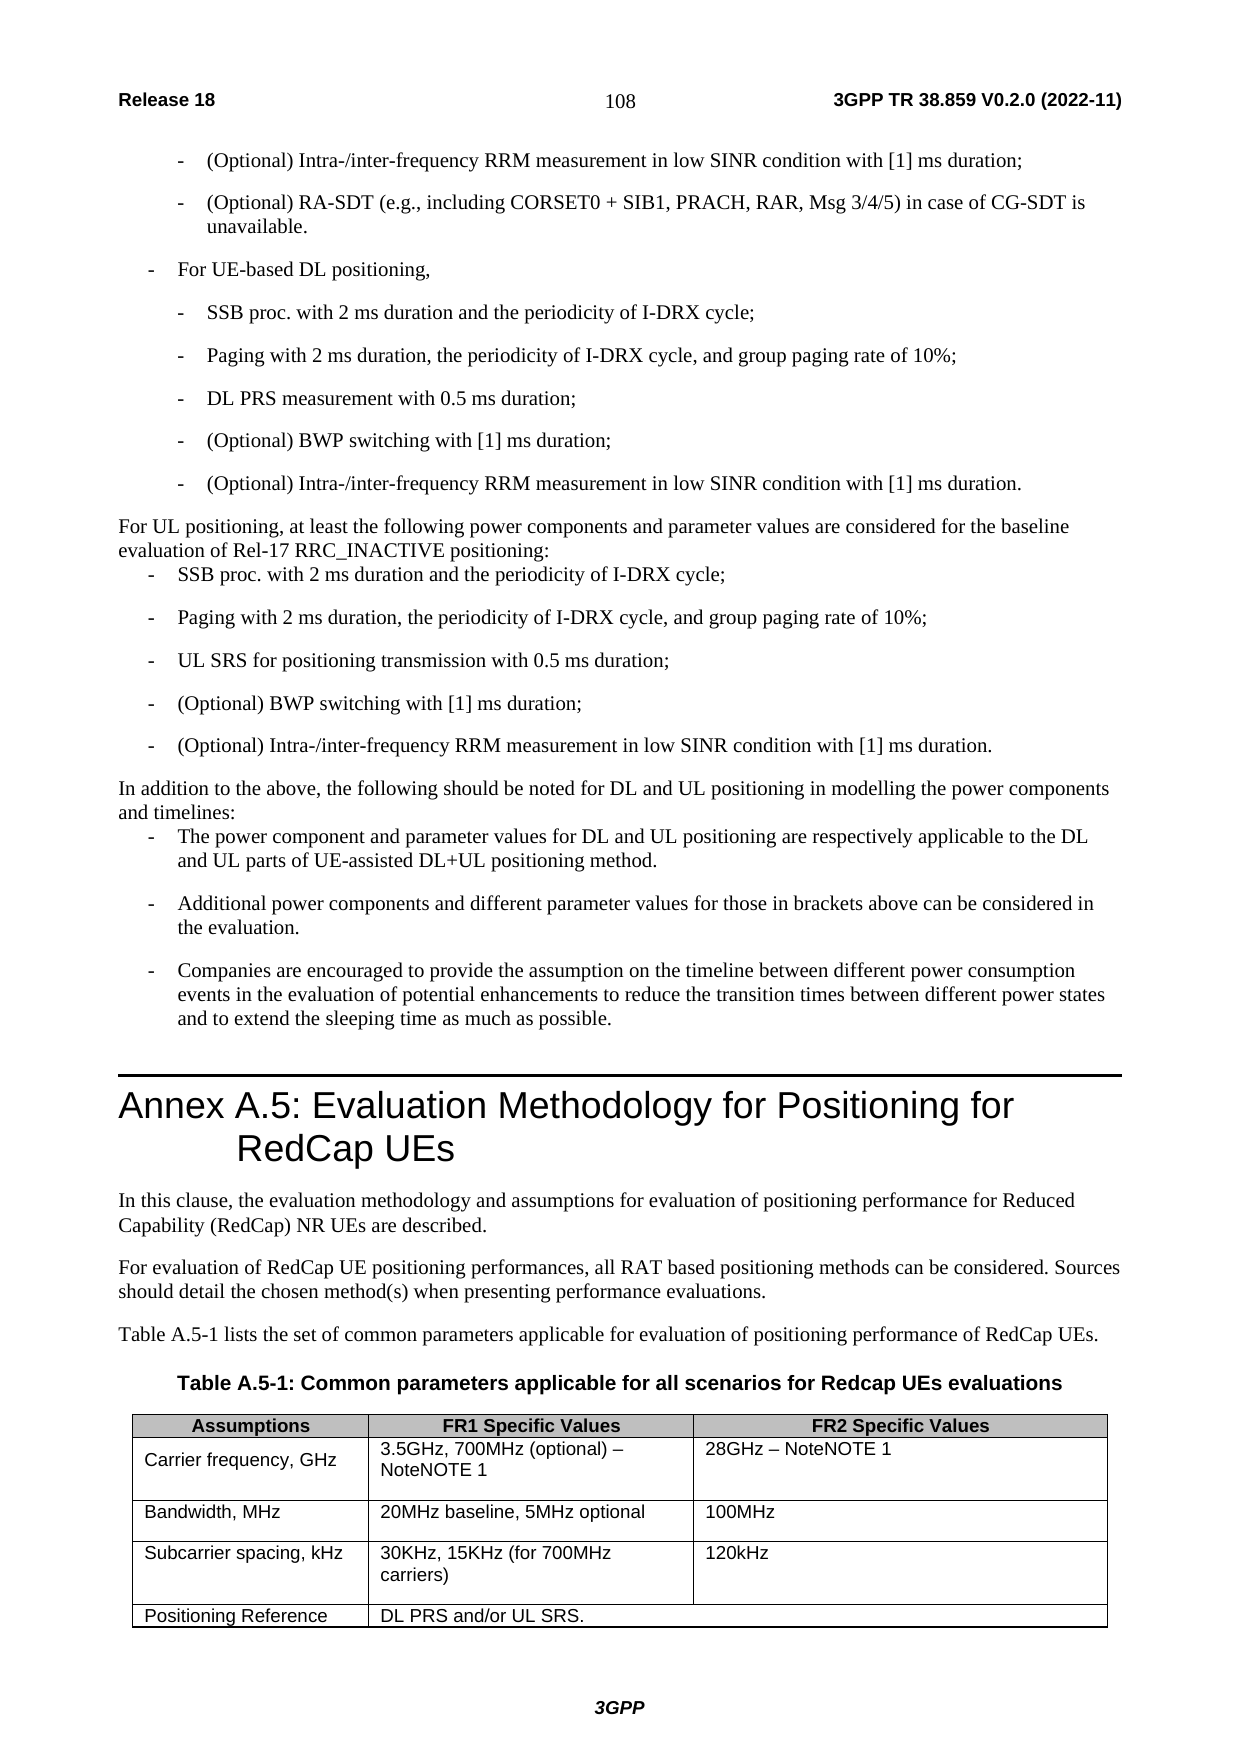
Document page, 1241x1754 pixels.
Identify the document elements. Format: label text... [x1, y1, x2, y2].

text - UL SRS for positioning transmission with 0.5 ms duration; [148, 648, 1122, 672]
text - For UE-based DL positioning, [148, 257, 1122, 281]
table_cell 3.5GHz, 700MHz (optional) – 1 [369, 1438, 693, 1499]
table_cell 100MHz [694, 1501, 1107, 1541]
text For UL positioning, at least the following power components and parameter values are considered for the baseline evaluation of Rel-17 RRC_INACTIVE positioning: [118, 514, 1122, 562]
text - The power component and parameter values for DL and UL positioning are respectively applicable to the DL and UL parts of UE-assisted DL+UL positioning method. [148, 824, 1122, 872]
text - SSB proc. with 2 ms duration and the periodicity of I-DRX cycle; [177, 300, 1122, 324]
table_header FR2 Specific Values [694, 1415, 1107, 1437]
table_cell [369, 1605, 1107, 1626]
text Table A.5-1: Common parameters applicable for all scenarios for Redcap UEs evaluations [118, 1371, 1122, 1395]
table_cell 30KHz, 15KHz (for 700MHz carriers) [369, 1542, 693, 1604]
text - SSB proc. with 2 ms duration and the periodicity of I-DRX cycle; [148, 562, 1122, 586]
text - Paging with 2 ms duration, the periodicity of I-DRX cycle, and group paging rate of 10%; [148, 605, 1122, 629]
text In addition to the above, the following should be noted for DL and UL positioning in modelling the power components and timelines: [118, 776, 1122, 824]
table_cell 120kHz [694, 1542, 1107, 1604]
table_header FR1 Specific Values [369, 1415, 693, 1437]
table_cell 20MHz baseline, 5MHz optional [369, 1501, 693, 1541]
text - DL PRS measurement with 0.5 ms duration; [177, 386, 1122, 410]
table_cell 28GHz – 1 [694, 1438, 1107, 1499]
subtitle Annex A.5: Evaluation Methodology for Positioning for RedCap UEs [118, 1077, 1122, 1170]
text - (Optional) BWP switching with [1] ms duration; [148, 691, 1122, 715]
table_cell Carrier frequency, GHz [133, 1438, 368, 1499]
text - (Optional) BWP switching with [1] ms duration; [177, 428, 1122, 452]
text - (Optional) Intra-/inter-frequency RRM measurement in low SINR condition with [1] ms duration. [177, 471, 1122, 495]
text For evaluation of RedCap UE positioning performances, all RAT based positioning methods can be considered. Sources should detail the chosen method(s) when presenting performance evaluations. [118, 1255, 1122, 1303]
text - Companies are encouraged to provide the assumption on the timeline between different power consumption events in the evaluation of potential enhancements to reduce the transition times between different power states and to extend the sleeping time as much as possible. [148, 958, 1122, 1030]
text - (Optional) Intra-/inter-frequency RRM measurement in low SINR condition with [1] ms duration. [148, 733, 1122, 757]
text - (Optional) Intra-/inter-frequency RRM measurement in low SINR condition with [1] ms duration; [177, 147, 1122, 172]
text Table A.5-1 lists the set of common parameters applicable for evaluation of positioning performance of RedCap UEs. [118, 1322, 1122, 1346]
text - Paging with 2 ms duration, the periodicity of I-DRX cycle, and group paging rate of 10%; [177, 343, 1122, 367]
table_header Assumptions [133, 1415, 368, 1437]
table_cell Subcarrier spacing, kHz [133, 1542, 368, 1604]
text - (Optional) RA-SDT (e.g., including CORSET0 + SIB1, PRACH, RAR, Msg 3/4/5) in case of CG-SDT is unavailable. [177, 190, 1122, 238]
text In this clause, the evaluation methodology and assumptions for evaluation of positioning performance for Reduced Capability (RedCap) NR UEs are described. [118, 1188, 1122, 1237]
text - Additional power components and different parameter values for those in brackets above can be considered in the evaluation. [148, 891, 1122, 939]
table_cell Bandwidth, MHz [133, 1501, 368, 1541]
table_cell Positioning Reference Signals [133, 1605, 368, 1626]
